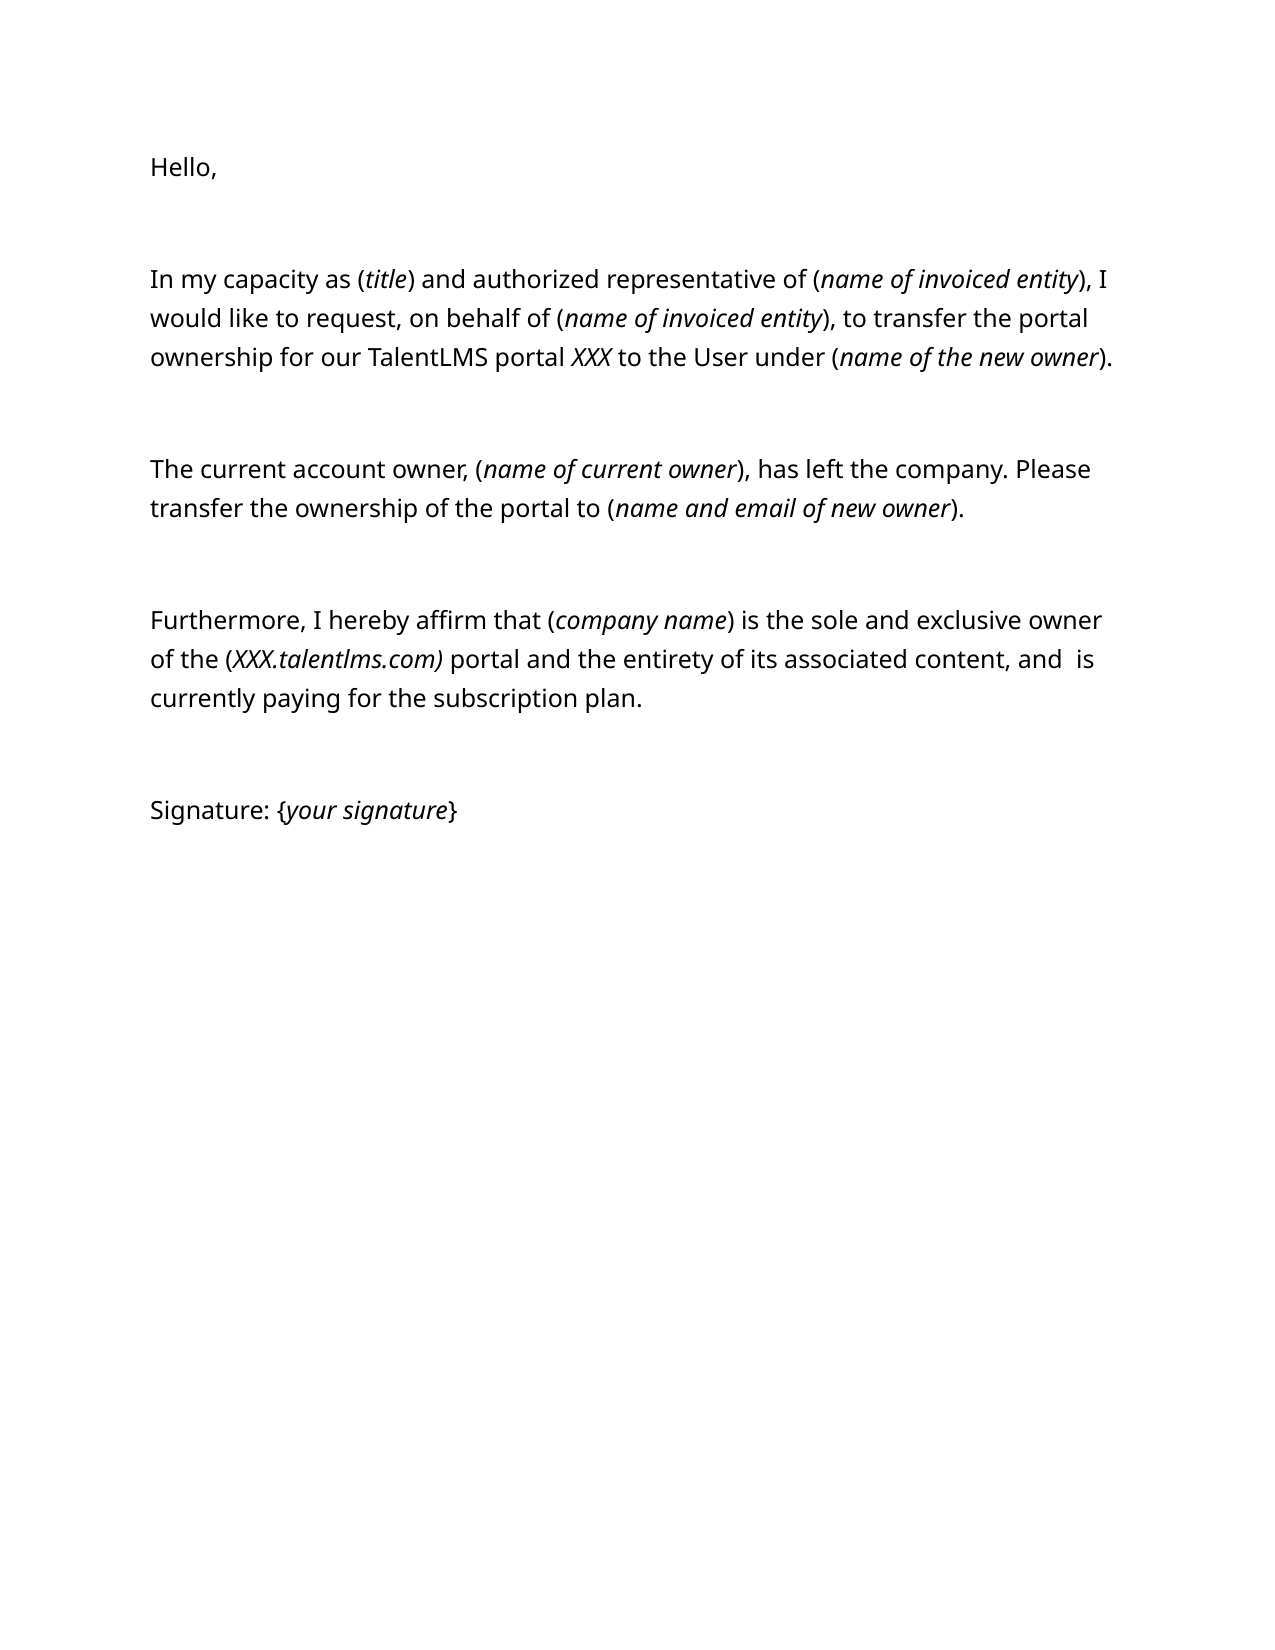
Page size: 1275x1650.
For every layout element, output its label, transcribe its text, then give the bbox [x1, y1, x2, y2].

text Signature: {your signature} [150, 792, 1125, 827]
text The current account owner, (name of current owner), has left the company. Please transfer the ownership of the portal to (name and email of new owner). [150, 452, 1125, 525]
text Furthermore, I hereby affirm that (company name) is the sole and exclusive owner of the (XXX.talentlms.com) portal and the entirety of its associated content, and is currently paying for the subscription plan. [150, 602, 1125, 715]
text Hello, [150, 150, 1125, 184]
text In my capacity as (title) and authorized representative of (name of invoiced entity), I would like to request, on behalf of (name of invoiced entity), to transfer the portal ownership for our TalentLMS portal XXX to the User under (name of the new owner). [150, 262, 1125, 374]
